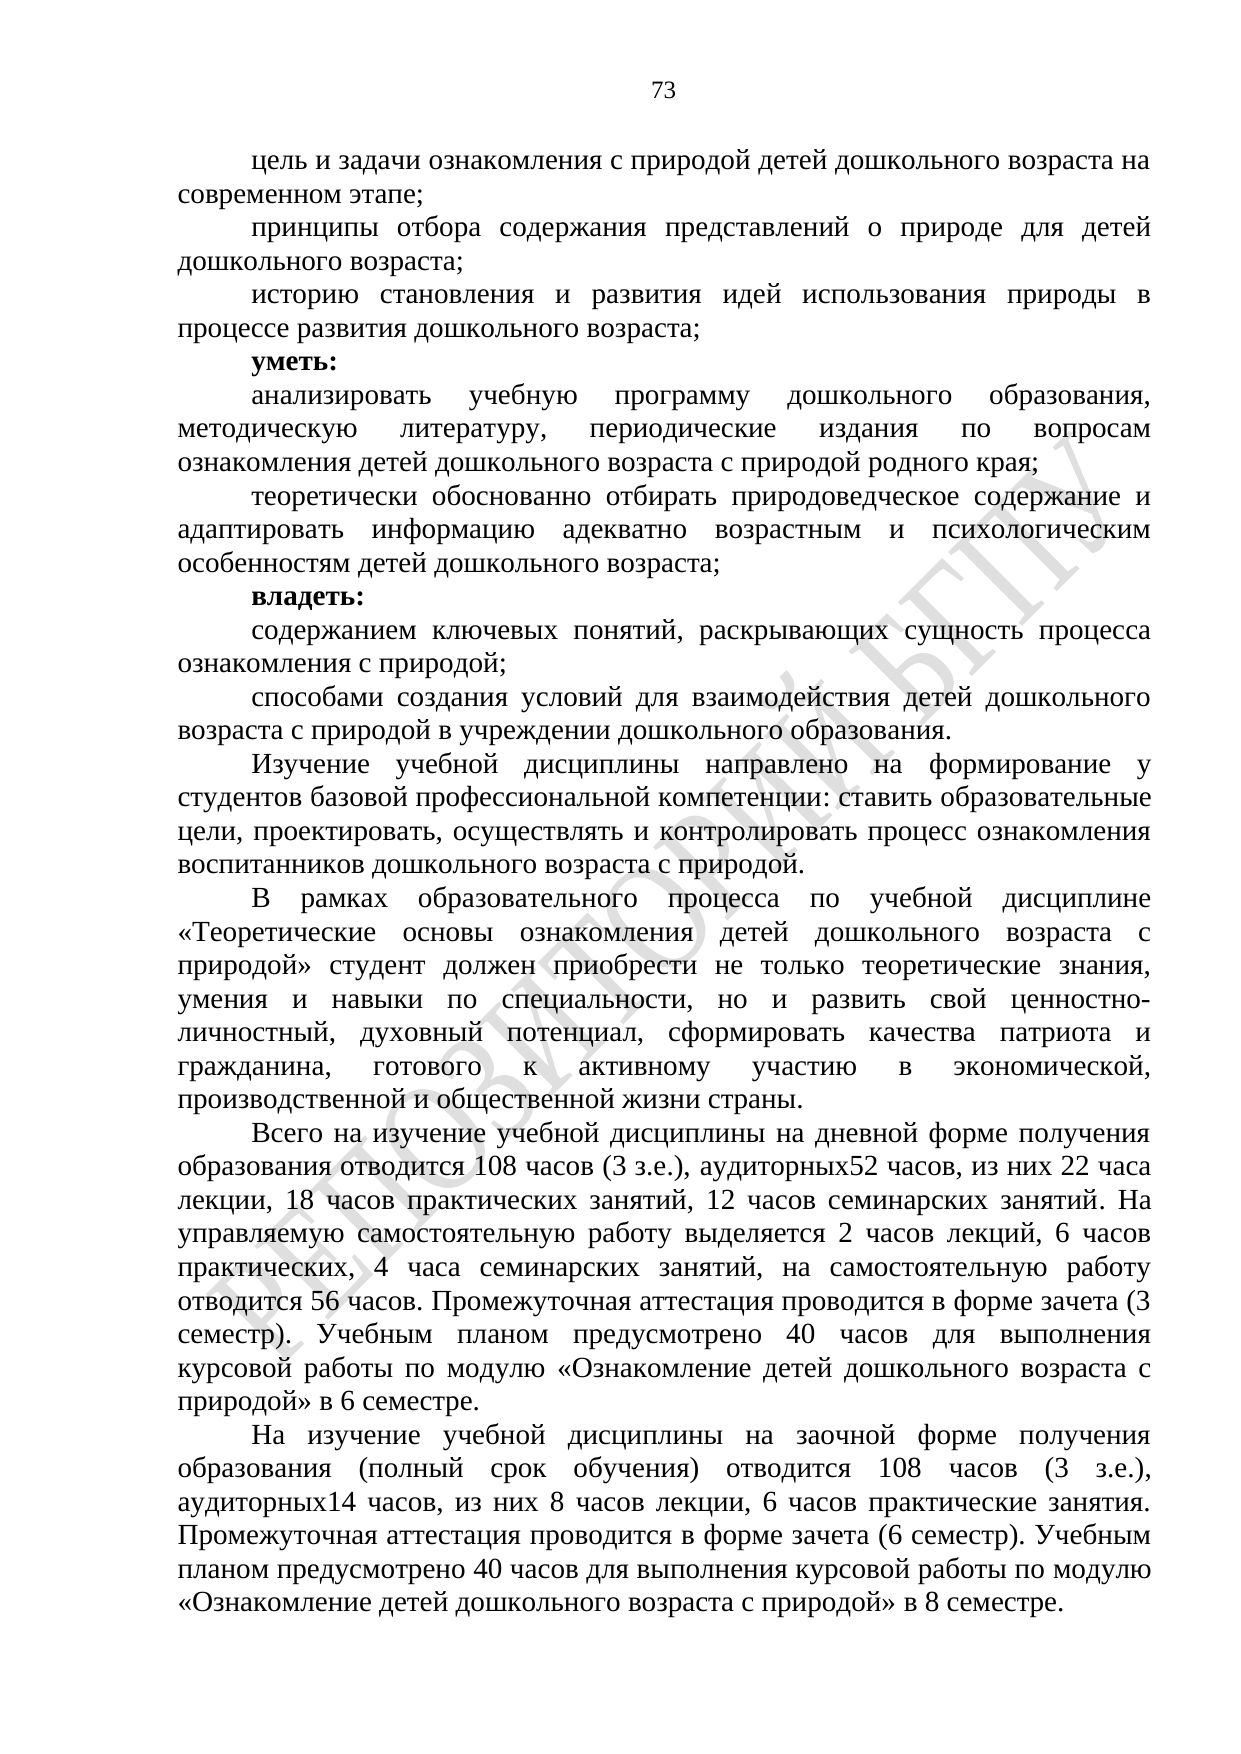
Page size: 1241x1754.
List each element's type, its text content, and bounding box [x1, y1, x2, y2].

text содержанием ключевых понятий, раскрывающих сущность процесса ознакомления с природой; [177, 612, 1152, 679]
text владеть: [177, 578, 1152, 612]
text теоретически обоснованно отбирать природоведческое содержание и адаптировать информацию адекватно возрастным и психологическим особенностям детей дошкольного возраста; [177, 478, 1152, 578]
text уметь: [177, 343, 1152, 377]
text Изучение учебной дисциплины направлено на формирование у студентов базовой профессиональной компетенции: ставить образовательные цели, проектировать, осуществлять и контролировать процесс ознакомления воспитанников дошкольного возраста с природой. [177, 746, 1152, 880]
text Всего на изучение учебной дисциплины на дневной форме получения образования отводится 108 часов (3 з.е.), аудиторных52 часов, из них 22 часа лекции, 18 часов практических занятий, 12 часов семинарских занятий. На управляемую самостоятельную работу выделяется 2 часов лекций, 6 часов практических, 4 часа семинарских занятий, на самостоятельную работу отводится 56 часов. Промежуточная аттестация проводится в форме зачета (3 семестр). Учебным планом предусмотрено 40 часов для выполнения курсовой работы по модулю «Ознакомление детей дошкольного возраста с природой» в 6 семестре. [177, 1115, 1152, 1417]
text анализировать учебную программу дошкольного образования, методическую литературу, периодические издания по вопросам ознакомления детей дошкольного возраста с природой родного края; [177, 377, 1152, 478]
text цель и задачи ознакомления с природой детей дошкольного возраста на современном этапе; [177, 142, 1152, 209]
text На изучение учебной дисциплины на заочной форме получения образования (полный срок обучения) отводится 108 часов (3 з.е.), аудиторных14 часов, из них 8 часов лекции, 6 часов практические занятия. Промежуточная аттестация проводится в форме зачета (6 семестр). Учебным планом предусмотрено 40 часов для выполнения курсовой работы по модулю «Ознакомление детей дошкольного возраста с природой» в 8 семестре. [177, 1417, 1152, 1618]
text способами создания условий для взаимодействия детей дошкольного возраста с природой в учреждении дошкольного образования. [177, 679, 1152, 746]
text историю становления и развития идей использования природы в процессе развития дошкольного возраста; [177, 276, 1152, 343]
text принципы отбора содержания представлений о природе для детей дошкольного возраста; [177, 209, 1152, 276]
text В рамках образовательного процесса по учебной дисциплине «Теоретические основы ознакомления детей дошкольного возраста с природой» студент должен приобрести не только теоретические знания, умения и навыки по специальности, но и развить свой ценностно-личностный, духовный потенциал, сформировать качества патриота и гражданина, готового к активному участию в экономической, производственной и общественной жизни страны. [177, 880, 1152, 1115]
